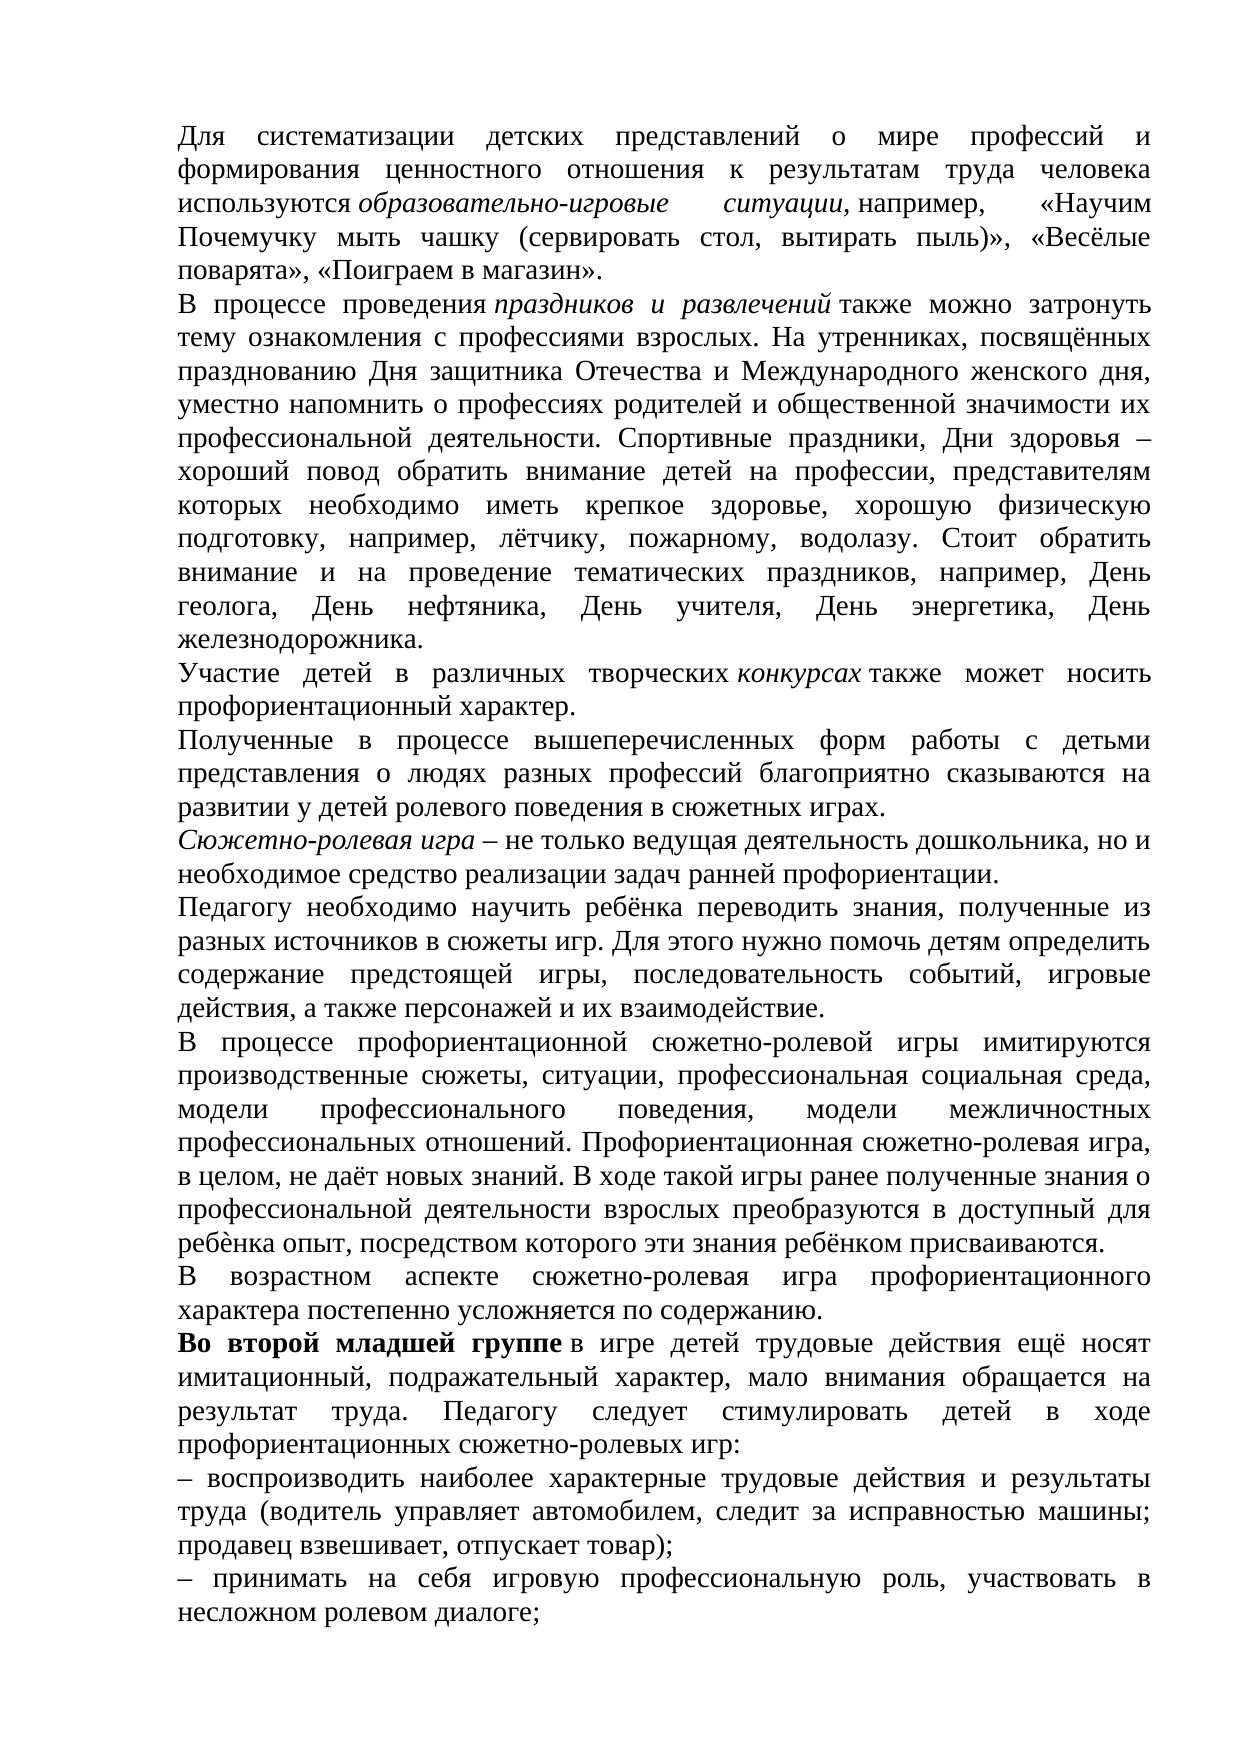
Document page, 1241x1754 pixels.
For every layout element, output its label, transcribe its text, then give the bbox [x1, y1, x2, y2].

text Во второй младшей группе в игре детей трудовые действия ещё носят имитационный, подражательный характер, мало внимания обращается на результат труда. Педагогу следует стимулировать детей в ходе профориентационных сюжетно-ролевых игр: [177, 1326, 1152, 1460]
text Участие детей в различных творческих конкурсах также может носить профориентационный характер. [177, 655, 1152, 722]
text – принимать на себя игровую профессиональную роль, участвовать в несложном ролевом диалоге; [177, 1560, 1152, 1627]
text В возрастном аспекте сюжетно-ролевая игра профориентационного характера постепенно усложняется по содержанию. [177, 1258, 1152, 1326]
text – воспроизводить наиболее характерные трудовые действия и результаты труда (водитель управляет автомобилем, следит за исправностью машины; продавец взвешивает, отпускает товар); [177, 1460, 1152, 1560]
text Педагогу необходимо научить ребёнка переводить знания, полученные из разных источников в сюжеты игр. Для этого нужно помочь детям определить содержание предстоящей игры, последовательность событий, игровые действия, а также персонажей и их взаимодействие. [177, 889, 1152, 1024]
text Полученные в процессе вышеперечисленных форм работы с детьми представления о людях разных профессий благоприятно сказываются на развитии у детей ролевого поведения в сюжетных играх. [177, 722, 1152, 822]
text Для систематизации детских представлений о мире профессий и формирования ценностного отношения к результатам труда человека используются образовательно-игровые ситуации, например, «Научим Почемучку мыть чашку (сервировать стол, вытирать пыль)», «Весёлые поварята», «Поиграем в магазин». [177, 118, 1152, 286]
text В процессе профориентационной сюжетно-ролевой игры имитируются производственные сюжеты, ситуации, профессиональная социальная среда, модели профессионального поведения, модели межличностных профессиональных отношений. Профориентационная сюжетно-ролевая игра, в целом, не даёт новых знаний. В ходе такой игры ранее полученные знания о профессиональной деятельности взрослых преобразуются в доступный для ребѐнка опыт, посредством которого эти знания ребёнком присваиваются. [177, 1024, 1152, 1258]
text Сюжетно-ролевая игра – не только ведущая деятельность дошкольника, но и необходимое средство реализации задач ранней профориентации. [177, 822, 1152, 889]
text В процессе проведения праздников и развлечений также можно затронуть тему ознакомления с профессиями взрослых. На утренниках, посвящённых празднованию Дня защитника Отечества и Международного женского дня, уместно напомнить о профессиях родителей и общественной значимости их профессиональной деятельности. Спортивные праздники, Дни здоровья – хороший повод обратить внимание детей на профессии, представителям которых необходимо иметь крепкое здоровье, хорошую физическую подготовку, например, лётчику, пожарному, водолазу. Стоит обратить внимание и на проведение тематических праздников, например, День геолога, День нефтяника, День учителя, День энергетика, День железнодорожника. [177, 286, 1152, 655]
